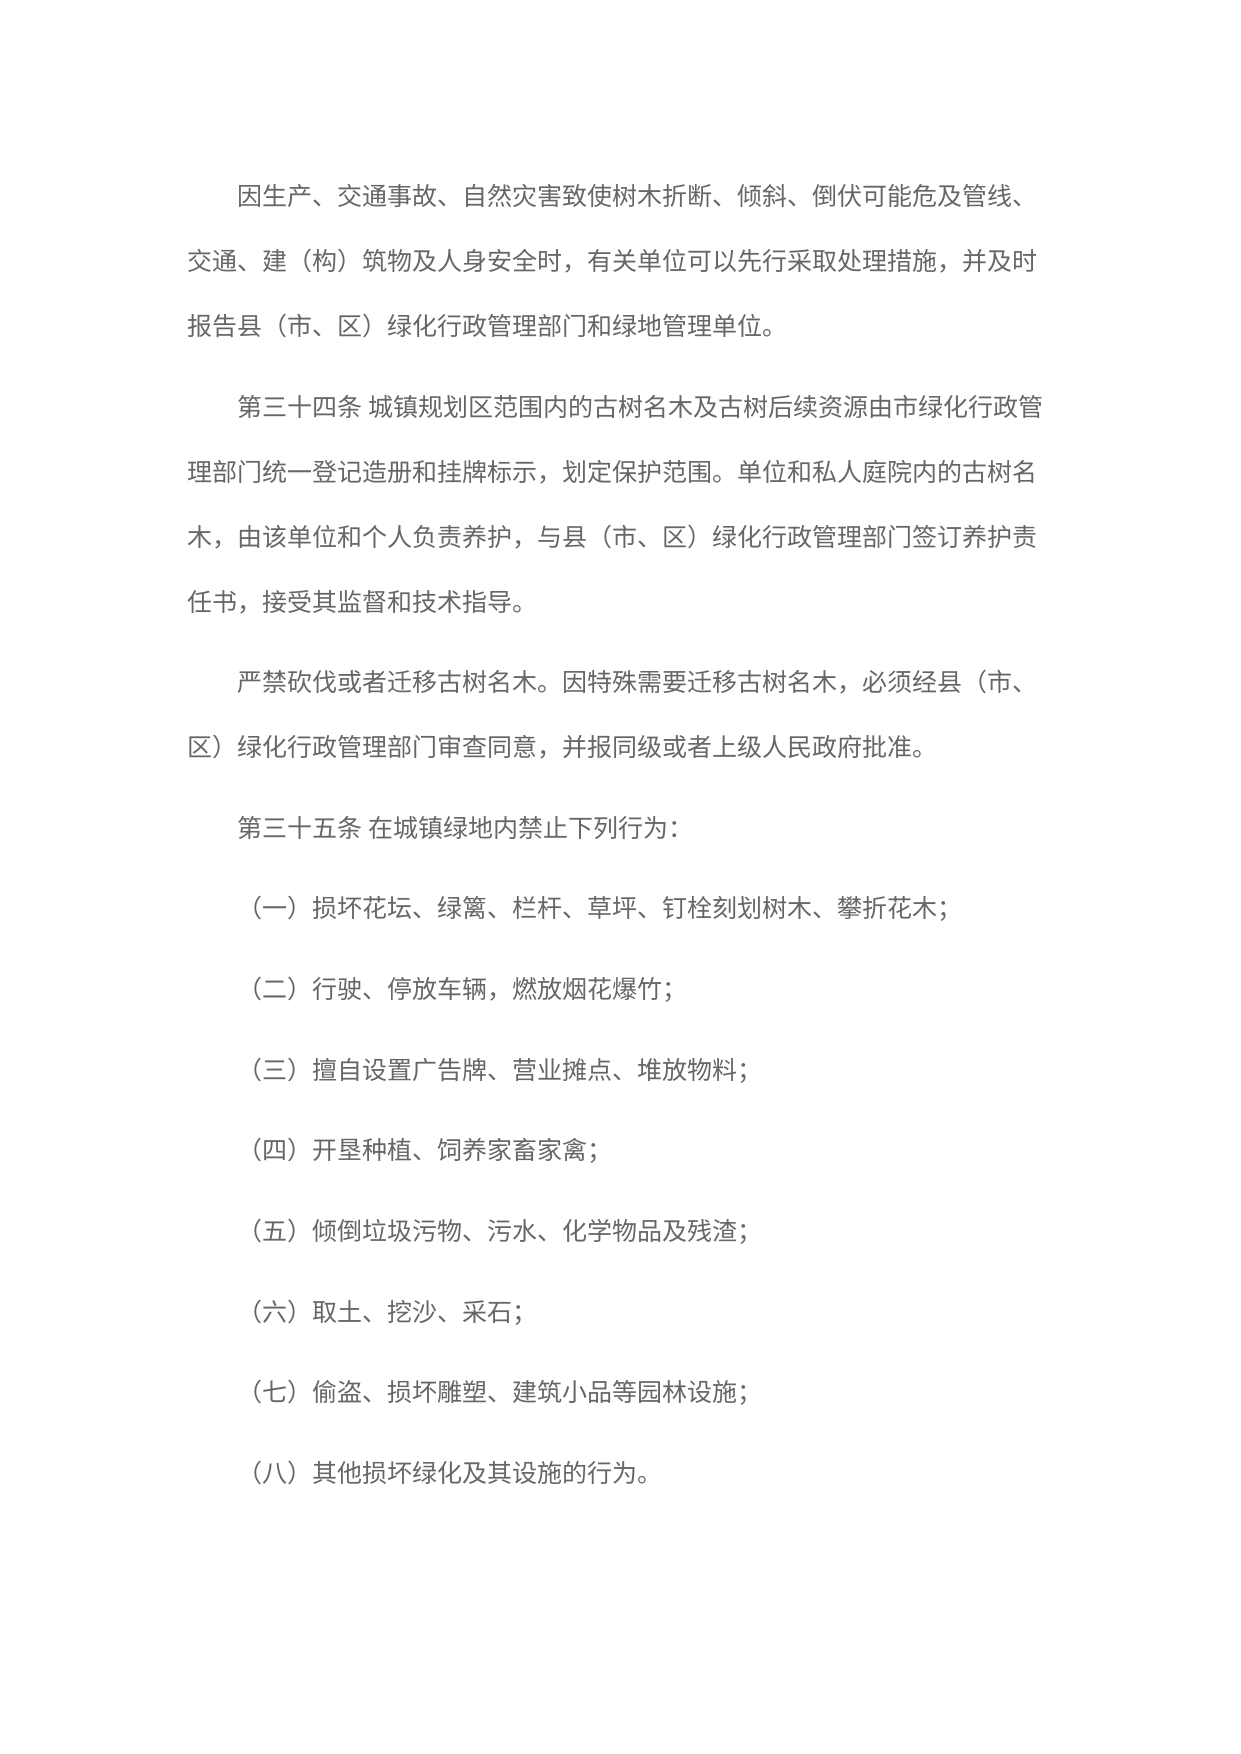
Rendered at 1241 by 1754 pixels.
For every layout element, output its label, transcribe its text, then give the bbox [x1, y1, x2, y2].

text （六）取土、挖沙、采石； [187, 1278, 1053, 1343]
text （四）开垦种植、饲养家畜家禽； [187, 1116, 1053, 1181]
text （七）偷盗、损坏雕塑、建筑小品等园林设施； [187, 1358, 1053, 1423]
text （五）倾倒垃圾污物、污水、化学物品及残渣； [187, 1197, 1053, 1262]
text 第三十四条 城镇规划区范围内的古树名木及古树后续资源由市绿化行政管理部门统一登记造册和挂牌标示，划定保护范围。单位和私人庭院内的古树名木，由该单位和个人负责养护，与县（市、区）绿化行政管理部门签订养护责任书，接受其监督和技术指导。 [187, 373, 1053, 633]
text （二）行驶、停放车辆，燃放烟花爆竹； [187, 955, 1053, 1020]
text 因生产、交通事故、自然灾害致使树木折断、倾斜、倒伏可能危及管线、交通、建（构）筑物及人身安全时，有关单位可以先行采取处理措施，并及时报告县（市、区）绿化行政管理部门和绿地管理单位。 [187, 162, 1053, 357]
text （三）擅自设置广告牌、营业摊点、堆放物料； [187, 1036, 1053, 1101]
text （一）损坏花坛、绿篱、栏杆、草坪、钉栓刻划树木、攀折花木； [187, 874, 1053, 939]
text （八）其他损坏绿化及其设施的行为。 [187, 1439, 1053, 1504]
text 第三十五条 在城镇绿地内禁止下列行为： [187, 794, 1053, 859]
text 严禁砍伐或者迁移古树名木。因特殊需要迁移古树名木，必须经县（市、区）绿化行政管理部门审查同意，并报同级或者上级人民政府批准。 [187, 648, 1053, 778]
